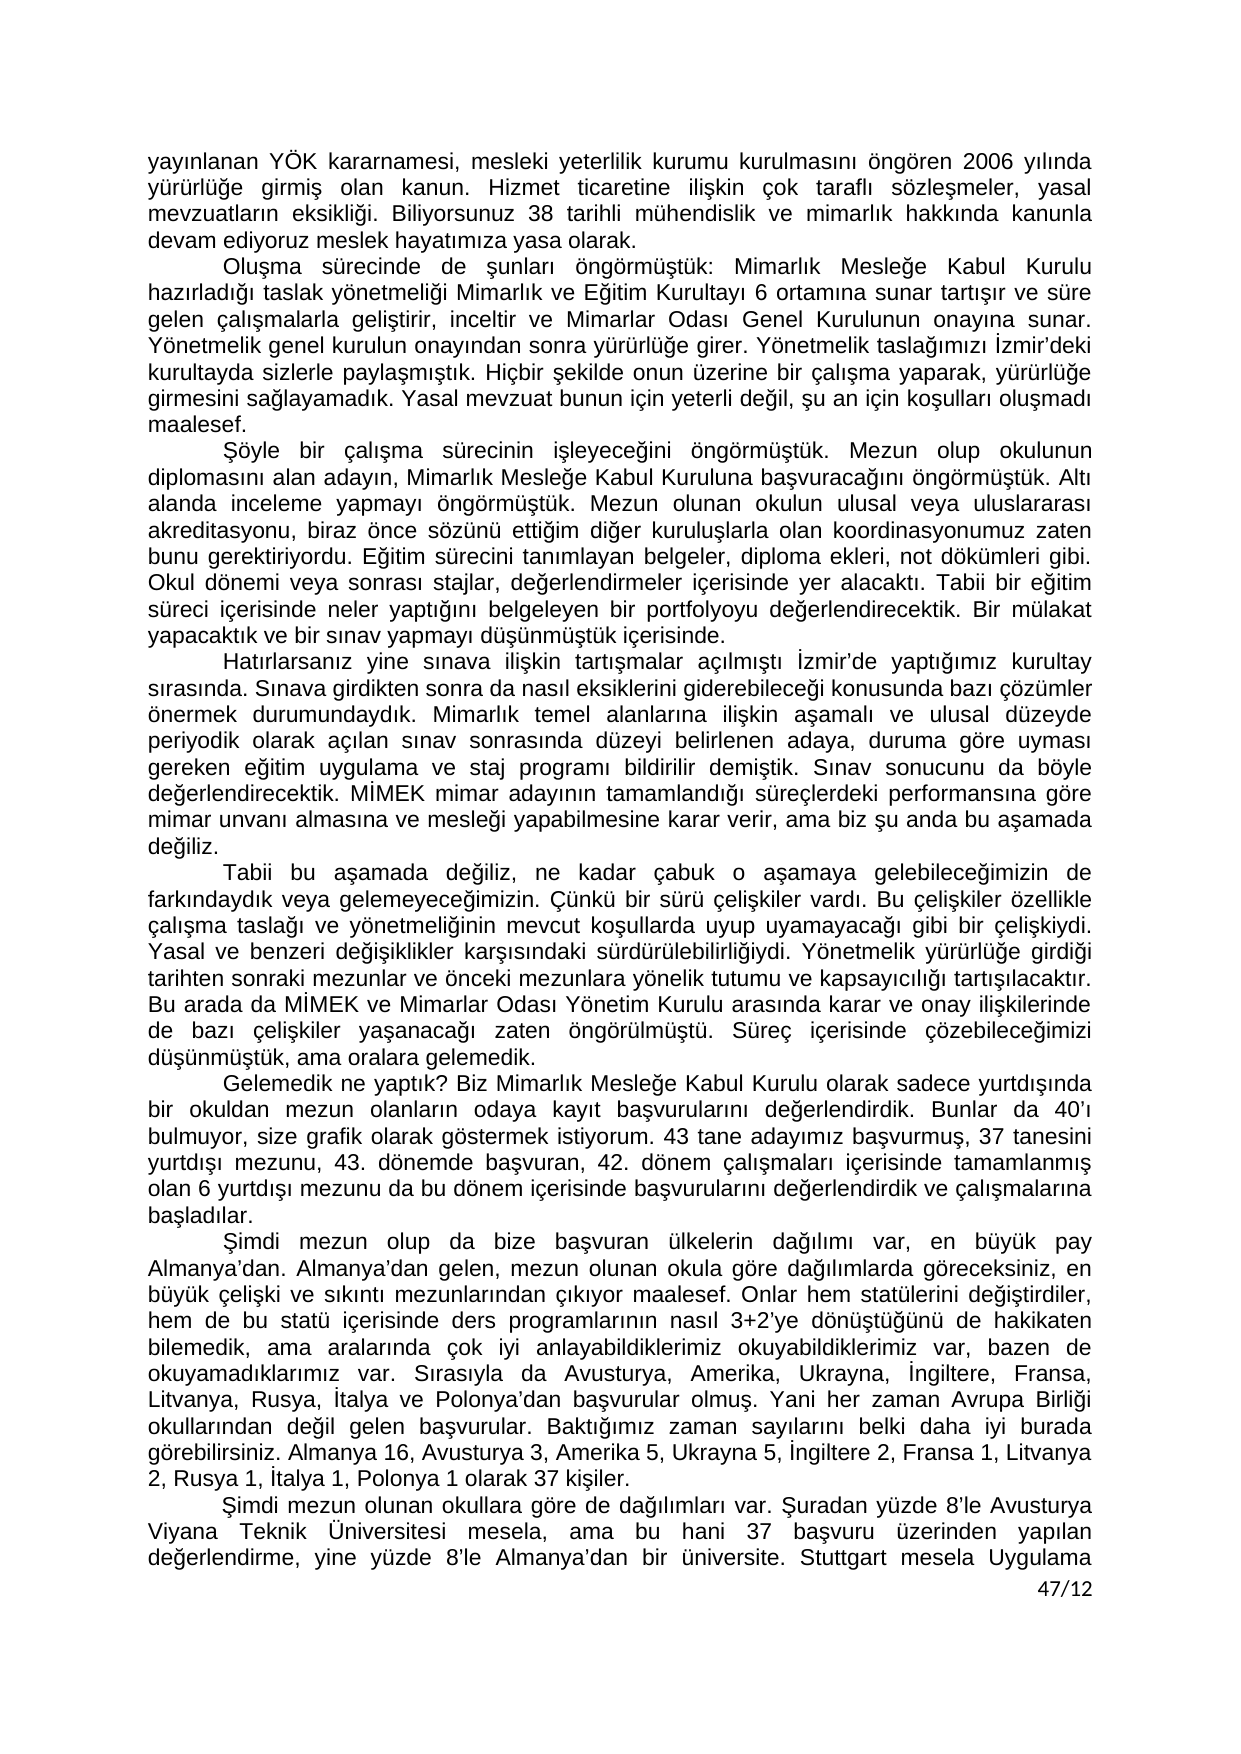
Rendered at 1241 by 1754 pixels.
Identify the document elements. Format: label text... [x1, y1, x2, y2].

text Hatırlarsanız yine sınava ilişkin tartışmalar açılmıştı İzmir’de yaptığımız kurultay sırasında. Sınava girdikten sonra da nasıl eksiklerini giderebileceği konusunda bazı çözümler önermek durumundaydık. Mimarlık temel alanlarına ilişkin aşamalı ve ulusal düzeyde periyodik olarak açılan sınav sonrasında düzeyi belirlenen adaya, duruma göre uyması gereken eğitim uygulama ve staj programı bildirilir demiştik. Sınav sonucunu da böyle değerlendirecektik. MİMEK mimar adayının tamamlandığı süreçlerdeki performansına göre mimar unvanı almasına ve mesleği yapabilmesine karar verir, ama biz şu anda bu aşamada değiliz. [148, 648, 1093, 859]
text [148, 1492, 1093, 1571]
text Gelemedik ne yaptık? Biz Mimarlık Mesleğe Kabul Kurulu olarak sadece yurtdışında bir okuldan mezun olanların odaya kayıt başvurularını değerlendirdik. Bunlar da 40’ı bulmuyor, size grafik olarak göstermek istiyorum. 43 tane adayımız başvurmuş, 37 tanesini yurtdışı mezunu, 43. dönemde başvuran, 42. dönem çalışmaları içerisinde tamamlanmış olan 6 yurtdışı mezunu da bu dönem içerisinde başvurularını değerlendirdik ve çalışmalarına başladılar. [148, 1070, 1093, 1228]
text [148, 148, 1093, 253]
text Şimdi mezun olup da bize başvuran ülkelerin dağılımı var, en büyük pay Almanya’dan. Almanya’dan gelen, mezun olunan okula göre dağılımlarda göreceksiniz, en büyük çelişki ve sıkıntı mezunlarından çıkıyor maalesef. Onlar hem statülerini değiştirdiler, hem de bu statü içerisinde ders programlarının nasıl 3+2’ye dönüştüğünü de hakikaten bilemedik, ama aralarında çok iyi anlayabildiklerimiz okuyabildiklerimiz var, bazen de okuyamadıklarımız var. Sırasıyla da Avusturya, Amerika, Ukrayna, İngiltere, Fransa, Litvanya, Rusya, İtalya ve Polonya’dan başvurular olmuş. Yani her zaman Avrupa Birliği okullarından değil gelen başvurular. Baktığımız zaman sayılarını belki daha iyi burada görebilirsiniz. Almanya 16, Avusturya 3, Amerika 5, Ukrayna 5, İngiltere 2, Fransa 1, Litvanya 2, Rusya 1, İtalya 1, Polonya 1 olarak 37 kişiler. [148, 1228, 1093, 1492]
text Tabii bu aşamada değiliz, ne kadar çabuk o aşamaya gelebileceğimizin de farkındaydık veya gelemeyeceğimizin. Çünkü bir sürü çelişkiler vardı. Bu çelişkiler özellikle çalışma taslağı ve yönetmeliğinin mevcut koşullarda uyup uyamayacağı gibi bir çelişkiydi. Yasal ve benzeri değişiklikler karşısındaki sürdürülebilirliğiydi. Yönetmelik yürürlüğe girdiği tarihten sonraki mezunlar ve önceki mezunlara yönelik tutumu ve kapsayıcılığı tartışılacaktır. Bu arada da MİMEK ve Mimarlar Odası Yönetim Kurulu arasında karar ve onay ilişkilerinde de bazı çelişkiler yaşanacağı zaten öngörülmüştü. Süreç içerisinde çözebileceğimizi düşünmüştük, ama oralara gelemedik. [148, 859, 1093, 1070]
text Oluşma sürecinde de şunları öngörmüştük: Mimarlık Mesleğe Kabul Kurulu hazırladığı taslak yönetmeliği Mimarlık ve Eğitim Kurultayı 6 ortamına sunar tartışır ve süre gelen çalışmalarla geliştirir, inceltir ve Mimarlar Odası Genel Kurulunun onayına sunar. Yönetmelik genel kurulun onayından sonra yürürlüğe girer. Yönetmelik taslağımızı İzmir’deki kurultayda sizlerle paylaşmıştık. Hiçbir şekilde onun üzerine bir çalışma yaparak, yürürlüğe girmesini sağlayamadık. Yasal mevzuat bunun için yeterli değil, şu an için koşulları oluşmadı maalesef. [148, 253, 1093, 437]
text Şöyle bir çalışma sürecinin işleyeceğini öngörmüştük. Mezun olup okulunun diplomasını alan adayın, Mimarlık Mesleğe Kabul Kuruluna başvuracağını öngörmüştük. Altı alanda inceleme yapmayı öngörmüştük. Mezun olunan okulun ulusal veya uluslararası akreditasyonu, biraz önce sözünü ettiğim diğer kuruluşlarla olan koordinasyonumuz zaten bunu gerektiriyordu. Eğitim sürecini tanımlayan belgeler, diploma ekleri, not dökümleri gibi. Okul dönemi veya sonrası stajlar, değerlendirmeler içerisinde yer alacaktı. Tabii bir eğitim süreci içerisinde neler yaptığını belgeleyen bir portfolyoyu değerlendirecektik. Bir mülakat yapacaktık ve bir sınav yapmayı düşünmüştük içerisinde. [148, 437, 1093, 648]
